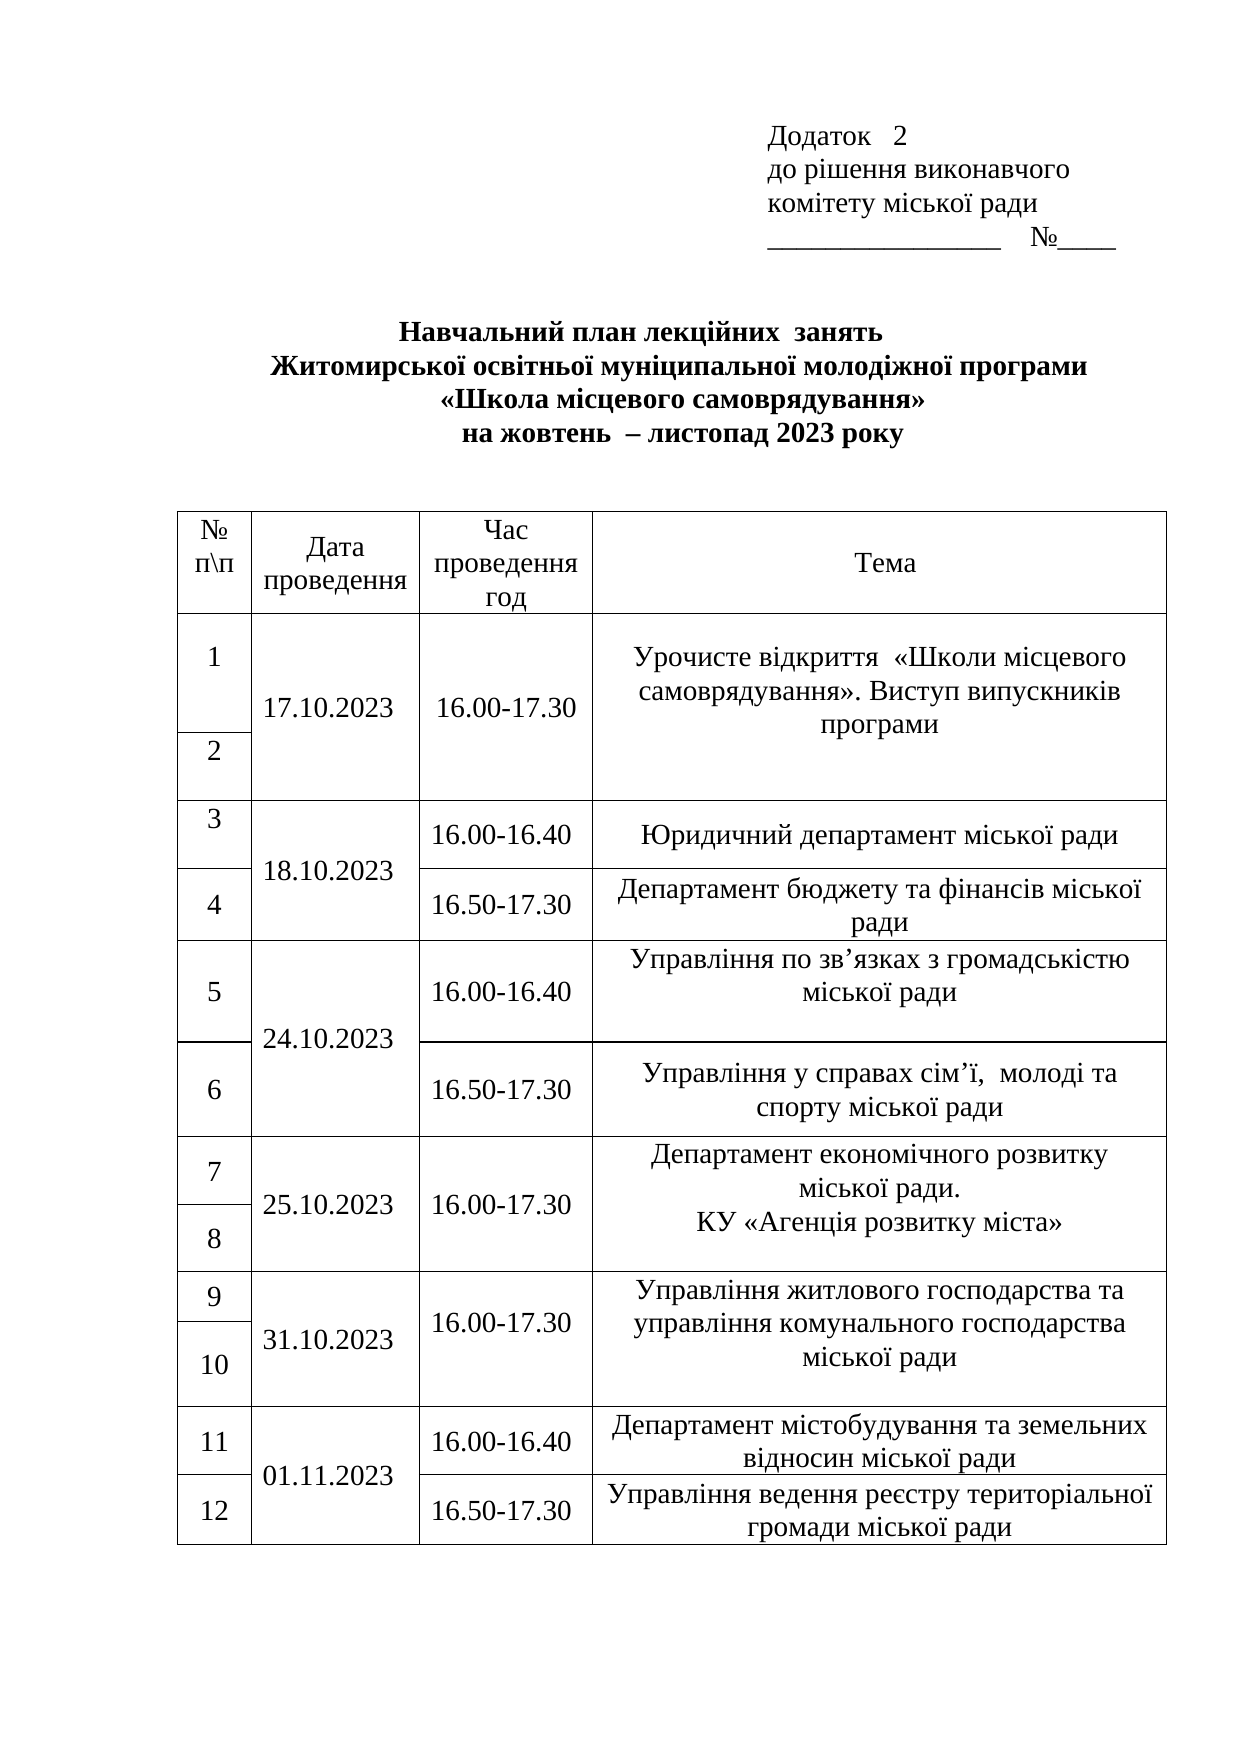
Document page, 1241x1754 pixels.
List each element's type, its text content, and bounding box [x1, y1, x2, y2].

table_cell 01.11.2023 [252, 1407, 419, 1544]
table_cell Управління у справах сім’ї, молоді та спорту міської ради [593, 1043, 1166, 1136]
table_cell Департамент бюджету та фінансів міської ради [593, 869, 1166, 940]
table_cell 16.50-17.30 [420, 1043, 592, 1136]
table_cell 9 [178, 1272, 251, 1321]
text Навчальний план лекційних занять [398, 314, 1181, 348]
table_cell 10 [178, 1322, 251, 1406]
table_cell 6 [178, 1043, 251, 1136]
table_header № п\п [178, 512, 251, 613]
table_cell 7 [178, 1137, 251, 1204]
table_cell 31.10.2023 [252, 1272, 419, 1406]
table_cell 16.00-16.40 [420, 941, 592, 1041]
table_cell 24.10.2023 [252, 941, 419, 1136]
table_cell 2 [178, 733, 251, 800]
table_header Дата проведення [252, 512, 419, 613]
text Житомирської освітньої муніципальної молодіжної програми [177, 348, 1181, 382]
text Додаток 2 до рішення виконавчого комітету міської ради ________________ №____ [767, 118, 1181, 252]
table_cell 16.50-17.30 [420, 1475, 592, 1544]
table_cell Управління житлового господарства та управління комунального господарства міської ради [593, 1272, 1166, 1406]
table_cell 4 [178, 869, 251, 940]
table_cell 18.10.2023 [252, 801, 419, 940]
table_cell Урочисте відкриття «Школи місцевого самоврядування». Виступ випускників програми [593, 614, 1166, 800]
text «Школа місцевого самоврядування» [177, 382, 1181, 415]
table_cell 16.50-17.30 [420, 869, 592, 940]
table_cell 16.00-17.30 [420, 1272, 592, 1406]
table_cell 3 [178, 801, 251, 868]
table_header Час проведення год [420, 512, 592, 613]
table_cell 11 [178, 1407, 251, 1474]
table_cell 25.10.2023 [252, 1137, 419, 1271]
table_cell 12 [178, 1475, 251, 1544]
table_header Тема [593, 512, 1166, 613]
table_cell 16.00-16.40 [420, 1407, 592, 1474]
table_cell Департамент економічного розвитку міської ради. КУ «Агенція розвитку міста» [593, 1137, 1166, 1271]
table_cell 16.00-17.30 [420, 1137, 592, 1271]
table_cell Юридичний департамент міської ради [593, 801, 1166, 868]
table_cell Департамент містобудування та земельних відносин міської ради [593, 1407, 1166, 1474]
table_cell 5 [178, 941, 251, 1041]
table_cell 1 [178, 614, 251, 732]
table_cell Управління по зв’язках з громадськістю міської ради [593, 941, 1166, 1041]
table_cell 8 [178, 1205, 251, 1271]
text на жовтень – листопад 2023 року [177, 415, 1181, 449]
table_cell Управління ведення реєстру територіальної громади міської ради [593, 1475, 1166, 1544]
table_cell 16.00-16.40 [420, 801, 592, 868]
table_cell 16.00-17.30 [420, 614, 592, 800]
table_cell 17.10.2023 [252, 614, 419, 800]
